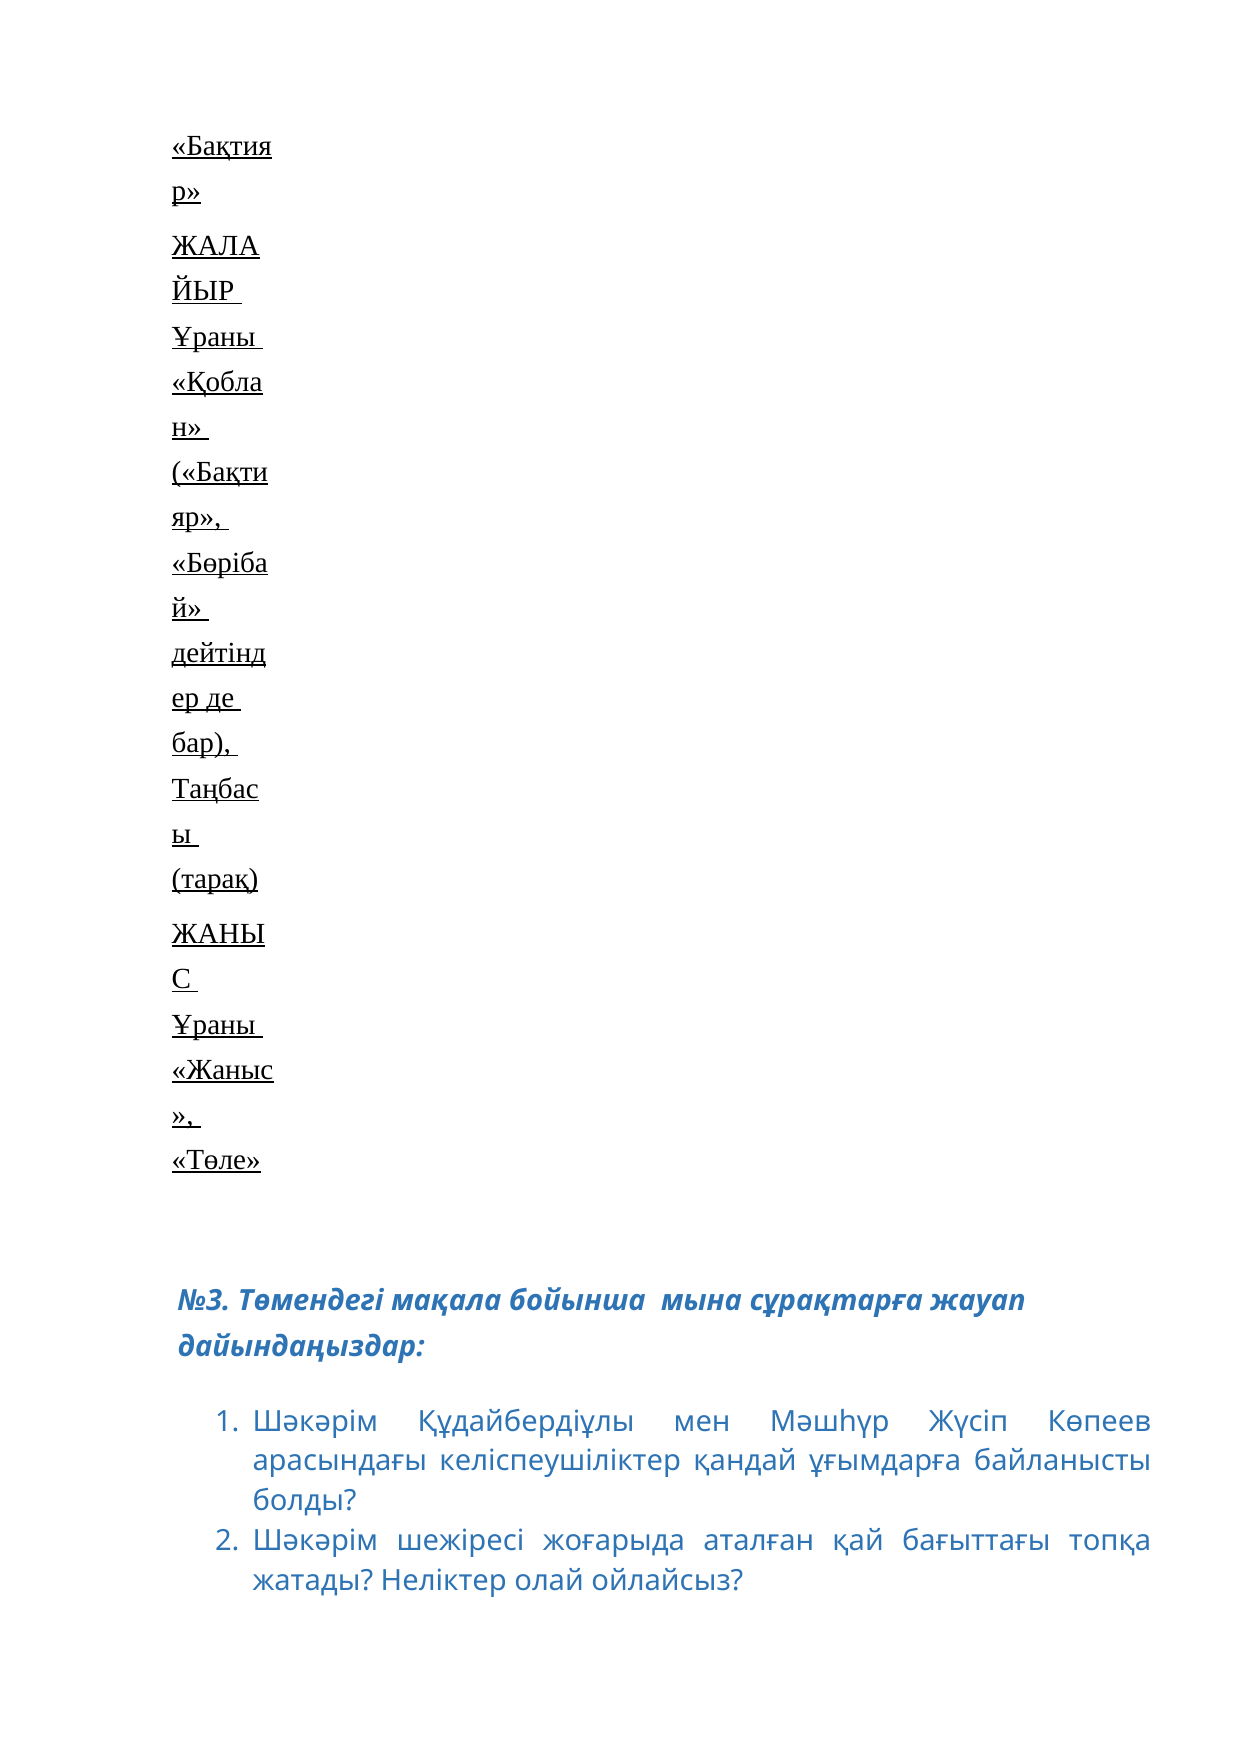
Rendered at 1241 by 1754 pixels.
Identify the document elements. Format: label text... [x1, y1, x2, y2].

subtitle №3. Төмендегі мақала бойынша мына сұрақтарға жауап дайындаңыздар: [177, 1279, 1152, 1365]
table_header [171, 118, 1146, 1196]
subtitle Шәкәрім Құдайбердіұлы мен Мәшһүр Жүсіп Көпеев арасындағы келіспеушіліктер қандай ұғымдарға байланысты болды? [215, 1400, 1152, 1519]
subtitle Шәкәрім шежіресі жоғарыда аталған қай бағыттағы топқа жатады? Неліктер олай ойлайсыз? [215, 1519, 1152, 1598]
